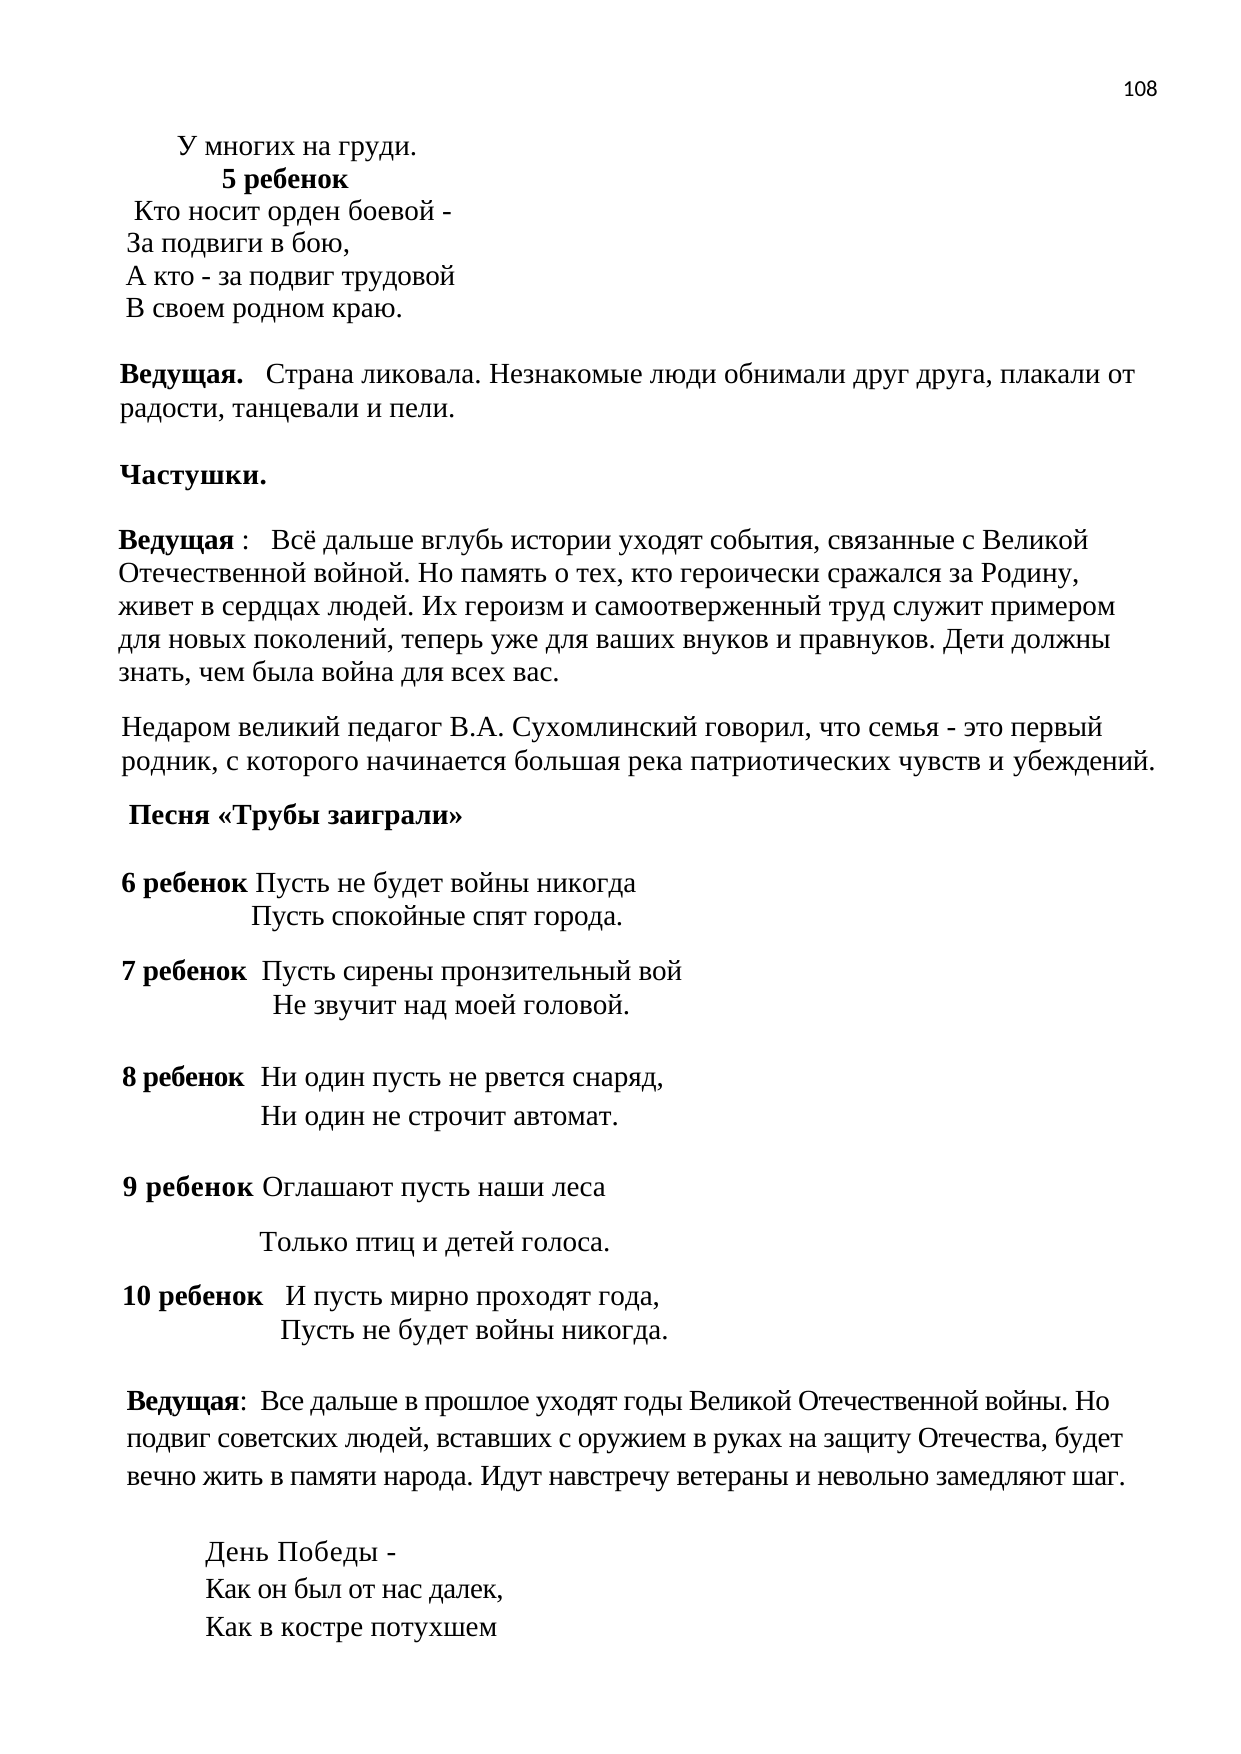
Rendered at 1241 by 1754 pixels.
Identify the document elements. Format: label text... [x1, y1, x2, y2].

text Только птиц и детей голоса. [122, 1224, 726, 1258]
text 8 ребенок Ни один пусть не рвется снаряд, [122, 1059, 1157, 1093]
text За подвиги в бою, [119, 227, 617, 259]
text У многих на груди. [118, 130, 617, 162]
text Частушки. [119, 457, 1157, 491]
text Недаром великий педагог В.А. Сухомлинский говорил, что семья - это первый родник, с которого начинается большая река патриотических чувств и убеждений. [121, 709, 1157, 777]
text 6 ребенок Пусть не будет войны никогда Пусть спокойные спят города. [121, 865, 726, 932]
text Кто носит орден боевой - [119, 194, 617, 227]
text Ведущая : Всё дальше вглубь истории уходят события, связанные с Великой Отечественной войной. Но память о тех, кто героически сражался за Родину, живет в сердцах людей. Их героизм и самоотверженный труд служит примером для новых поколений, теперь уже для ваших внуков и правнуков. Дети должны знать, чем была война для всех вас. [118, 523, 1157, 688]
text А кто - за подвиг трудовой [118, 259, 1074, 291]
text Ведущая. Страна ликовала. Незнакомые люди обнимали друг друга, плакали от радости, танцевали и пели. [119, 357, 1157, 424]
text В своем родном краю. [118, 291, 617, 324]
text Ведущая: Все дальше в прошлое уходят годы Великой Отечественной войны. Но подвиг советских людей, вставших с оружием в руках на защиту Отечества, будет вечно жить в памяти народа. Идут навстречу ветераны и невольно замедляют шаг. [126, 1380, 1157, 1492]
text Ни один не строчит автомат. [122, 1098, 1157, 1131]
text Как в костре потухшем [205, 1606, 1157, 1644]
text Как он был от нас далек, [205, 1569, 1157, 1606]
text Пусть не будет войны никогда. [258, 1312, 1157, 1346]
text 9 ребенок Оглашают пусть наши леса [123, 1169, 1157, 1203]
text Песня «Трубы заиграли» [121, 797, 1157, 831]
text 5 ребенок [213, 162, 617, 194]
text Не звучит над моей головой. [121, 987, 779, 1021]
text 7 ребенок Пусть сирены пронзительный вой [121, 953, 779, 987]
text День Победы - [205, 1531, 1157, 1569]
text 10 ребенок И пусть мирно проходят года, [122, 1279, 726, 1312]
